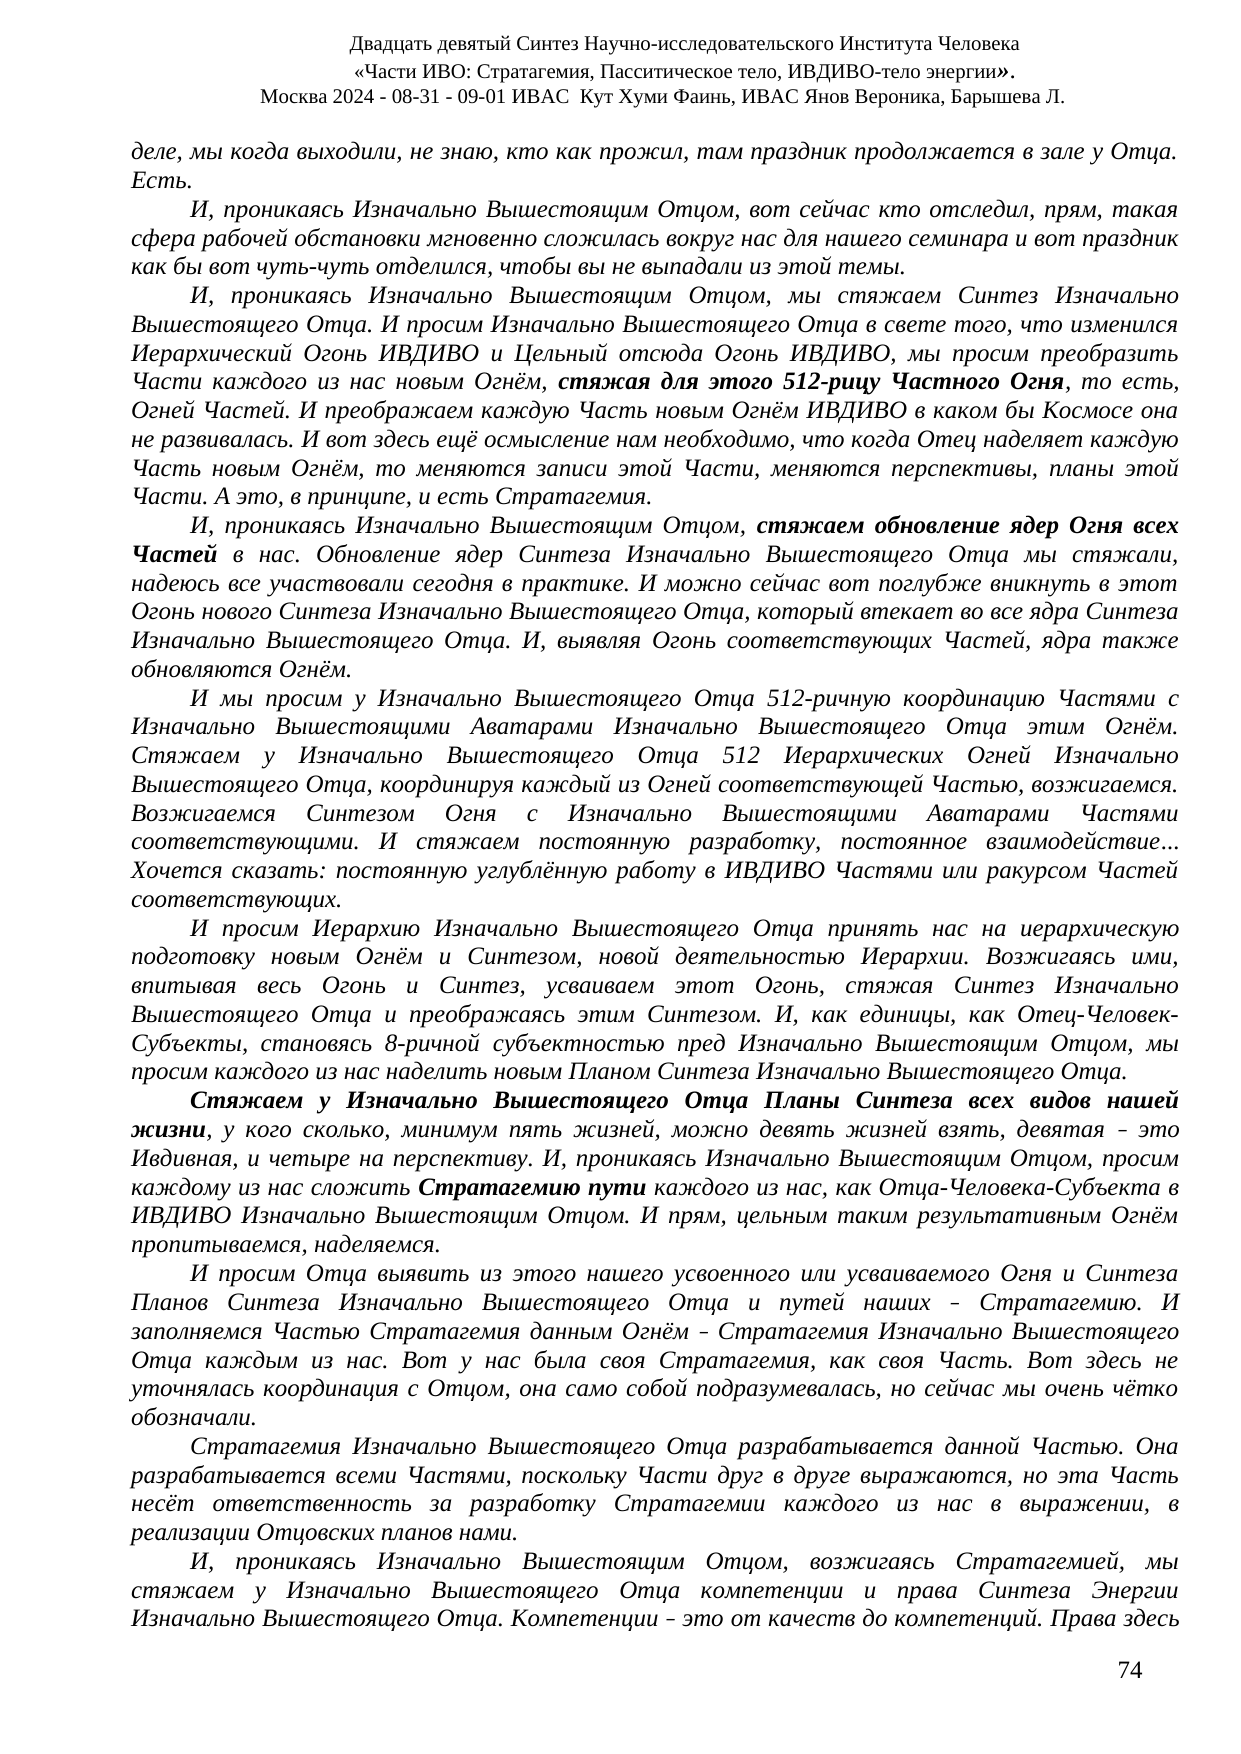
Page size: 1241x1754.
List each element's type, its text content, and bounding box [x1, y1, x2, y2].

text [131, 1546, 1180, 1633]
text Стратагемия Изначально Вышестоящего Отца разрабатывается данной Частью. Она разрабатывается всеми Частями, поскольку Части друг в друге выражаются, но эта Часть несёт ответственность за разработку Стратагемии каждого из нас в выражении, в реализации Отцовских планов нами. [131, 1431, 1180, 1546]
text И, проникаясь Изначально Вышестоящим Отцом, мы стяжаем Синтез Изначально Вышестоящего Отца. И просим Изначально Вышестоящего Отца в свете того, что изменился Иерархический Огонь ИВДИВО и Цельный отсюда Огонь ИВДИВО, мы просим преобразить Части каждого из нас новым Огнём, стяжая для этого 512-рицу Частного Огня, то есть, Огней Частей. И преображаем каждую Часть новым Огнём ИВДИВО в каком бы Космосе она не развивалась. И вот здесь ещё осмысление нам необходимо, что когда Отец наделяет каждую Часть новым Огнём, то меняются записи этой Части, меняются перспективы, планы этой Части. А это, в принципе, и есть Стратагемия. [131, 280, 1180, 510]
text И, проникаясь Изначально Вышестоящим Отцом, стяжаем обновление ядер Огня всех Частей в нас. Обновление ядер Синтеза Изначально Вышестоящего Отца мы стяжали, надеюсь все участвовали сегодня в практике. И можно сейчас вот поглубже вникнуть в этот Огонь нового Синтеза Изначально Вышестоящего Отца, который втекает во все ядра Синтеза Изначально Вышестоящего Отца. И, выявляя Огонь соответствующих Частей, ядра также обновляются Огнём. [131, 510, 1180, 683]
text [131, 136, 1180, 194]
text И мы просим у Изначально Вышестоящего Отца 512-ричную координацию Частями с Изначально Вышестоящими Аватарами Изначально Вышестоящего Отца этим Огнём. Стяжаем у Изначально Вышестоящего Отца 512 Иерархических Огней Изначально Вышестоящего Отца, координируя каждый из Огней соответствующей Частью, возжигаемся. Возжигаемся Синтезом Огня с Изначально Вышестоящими Аватарами Частями соответствующими. И стяжаем постоянную разработку, постоянное взаимодействие... Хочется сказать: постоянную углублённую работу в ИВДИВО Частями или ракурсом Частей соответствующих. [131, 683, 1180, 913]
text И просим Отца выявить из этого нашего усвоенного или усваиваемого Огня и Синтеза Планов Синтеза Изначально Вышестоящего Отца и путей наших – Стратагемию. И заполняемся Частью Стратагемия данным Огнём – Стратагемия Изначально Вышестоящего Отца каждым из нас. Вот у нас была своя Стратагемия, как своя Часть. Вот здесь не уточнялась координация с Отцом, она само собой подразумевалась, но сейчас мы очень чётко обозначали. [131, 1258, 1180, 1431]
text Стяжаем у Изначально Вышестоящего Отца Планы Синтеза всех видов нашей жизни, у кого сколько, минимум пять жизней, можно девять жизней взять, девятая – это Ивдивная, и четыре на перспективу. И, проникаясь Изначально Вышестоящим Отцом, просим каждому из нас сложить Стратагемию пути каждого из нас, как Отца-Человека-Субъекта в ИВДИВО Изначально Вышестоящим Отцом. И прям, цельным таким результативным Огнём пропитываемся, наделяемся. [131, 1085, 1180, 1258]
text И просим Иерархию Изначально Вышестоящего Отца принять нас на иерархическую подготовку новым Огнём и Синтезом, новой деятельностью Иерархии. Возжигаясь ими, впитывая весь Огонь и Синтез, усваиваем этот Огонь, стяжая Синтез Изначально Вышестоящего Отца и преображаясь этим Синтезом. И, как единицы, как Отец-Человек-Субъекты, становясь 8-ричной субъектностью пред Изначально Вышестоящим Отцом, мы просим каждого из нас наделить новым Планом Синтеза Изначально Вышестоящего Отца. [131, 913, 1180, 1085]
text И, проникаясь Изначально Вышестоящим Отцом, вот сейчас кто отследил, прям, такая сфера рабочей обстановки мгновенно сложилась вокруг нас для нашего семинара и вот праздник как бы вот чуть-чуть отделился, чтобы вы не выпадали из этой темы. [131, 194, 1180, 280]
